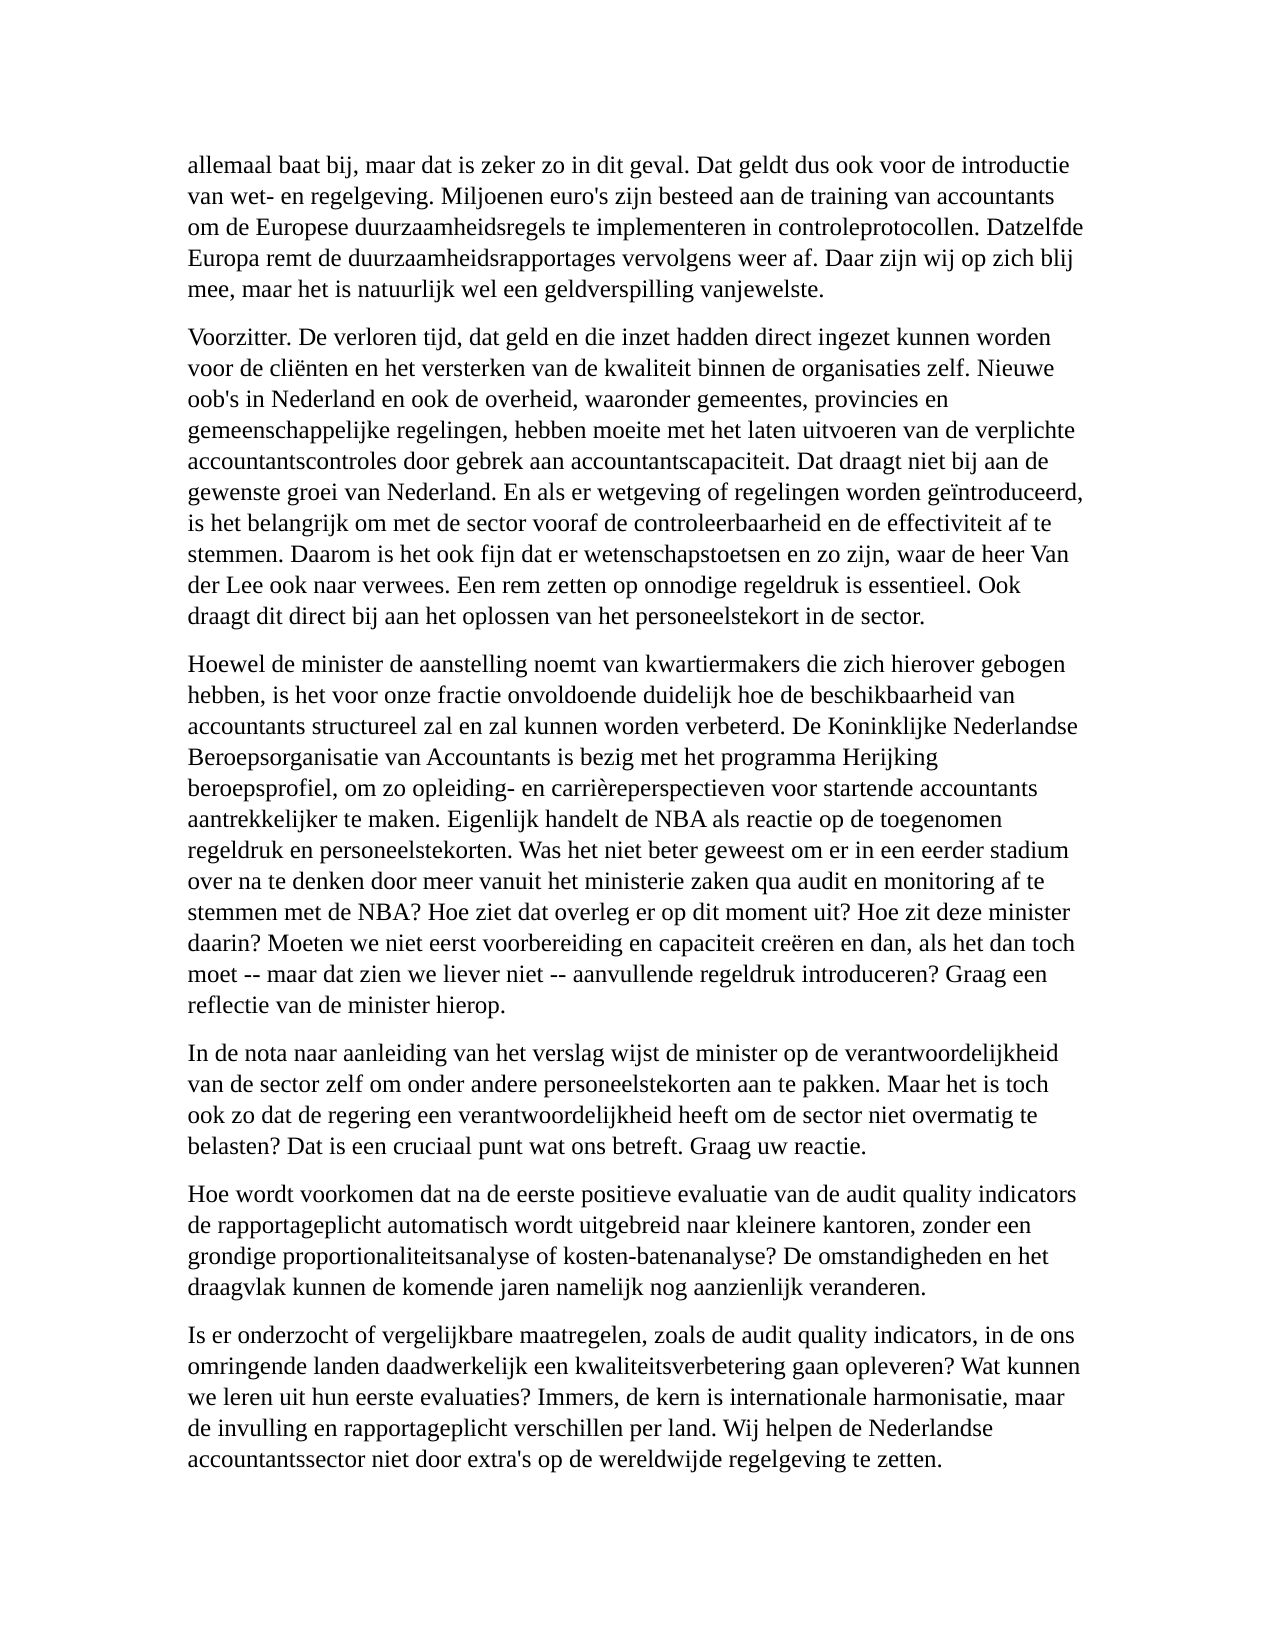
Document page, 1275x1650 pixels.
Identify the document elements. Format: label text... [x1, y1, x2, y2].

text Hoe wordt voorkomen dat na de eerste positieve evaluatie van de audit quality indicators de rapportageplicht automatisch wordt uitgebreid naar kleinere kantoren, zonder een grondige proportionaliteitsanalyse of kosten-batenanalyse? De omstandigheden en het draagvlak kunnen de komende jaren namelijk nog aanzienlijk veranderen. [187, 1179, 1087, 1301]
text In de nota naar aanleiding van het verslag wijst de minister op de verantwoordelijkheid van de sector zelf om onder andere personeelstekorten aan te pakken. Maar het is toch ook zo dat de regering een verantwoordelijkheid heeft om de sector niet overmatig te belasten? Dat is een cruciaal punt wat ons betreft. Graag uw reactie. [187, 1038, 1087, 1160]
text Voorzitter. De verloren tijd, dat geld en die inzet hadden direct ingezet kunnen worden voor de cliënten en het versterken van de kwaliteit binnen de organisaties zelf. Nieuwe oob's in Nederland en ook de overheid, waaronder gemeentes, provincies en gemeenschappelijke regelingen, hebben moeite met het laten uitvoeren van de verplichte accountantscontroles door gebrek aan accountantscapaciteit. Dat draagt niet bij aan de gewenste groei van Nederland. En als er wetgeving of regelingen worden geïntroduceerd, is het belangrijk om met de sector vooraf de controleerbaarheid en de effectiviteit af te stemmen. Daarom is het ook fijn dat er wetenschapstoetsen en zo zijn, waar de heer Van der Lee ook naar verwees. Een rem zetten op onnodige regeldruk is essentieel. Ook draagt dit direct bij aan het oplossen van het personeelstekort in de sector. [187, 322, 1087, 630]
text Hoewel de minister de aanstelling noemt van kwartiermakers die zich hierover gebogen hebben, is het voor onze fractie onvoldoende duidelijk hoe de beschikbaarheid van accountants structureel zal en zal kunnen worden verbeterd. De Koninklijke Nederlandse Beroepsorganisatie van Accountants is bezig met het programma Herijking beroepsprofiel, om zo opleiding- en carrièreperspectieven voor startende accountants aantrekkelijker te maken. Eigenlijk handelt de NBA als reactie op de toegenomen regeldruk en personeelstekorten. Was het niet beter geweest om er in een eerder stadium over na te denken door meer vanuit het ministerie zaken qua audit en monitoring af te stemmen met de NBA? Hoe ziet dat overleg er op dit moment uit? Hoe zit deze minister daarin? Moeten we niet eerst voorbereiding en capaciteit creëren en dan, als het dan toch moet -- maar dat zien we liever niet -- aanvullende regeldruk introduceren? Graag een reflectie van de minister hierop. [187, 649, 1087, 1019]
text Is er onderzocht of vergelijkbare maatregelen, zoals de audit quality indicators, in de ons omringende landen daadwerkelijk een kwaliteitsverbetering gaan opleveren? Wat kunnen we leren uit hun eerste evaluaties? Immers, de kern is internationale harmonisatie, maar de invulling en rapportageplicht verschillen per land. Wij helpen de Nederlandse accountantssector niet door extra's op de wereldwijde regelgeving te zetten. [187, 1320, 1087, 1473]
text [187, 150, 1087, 303]
